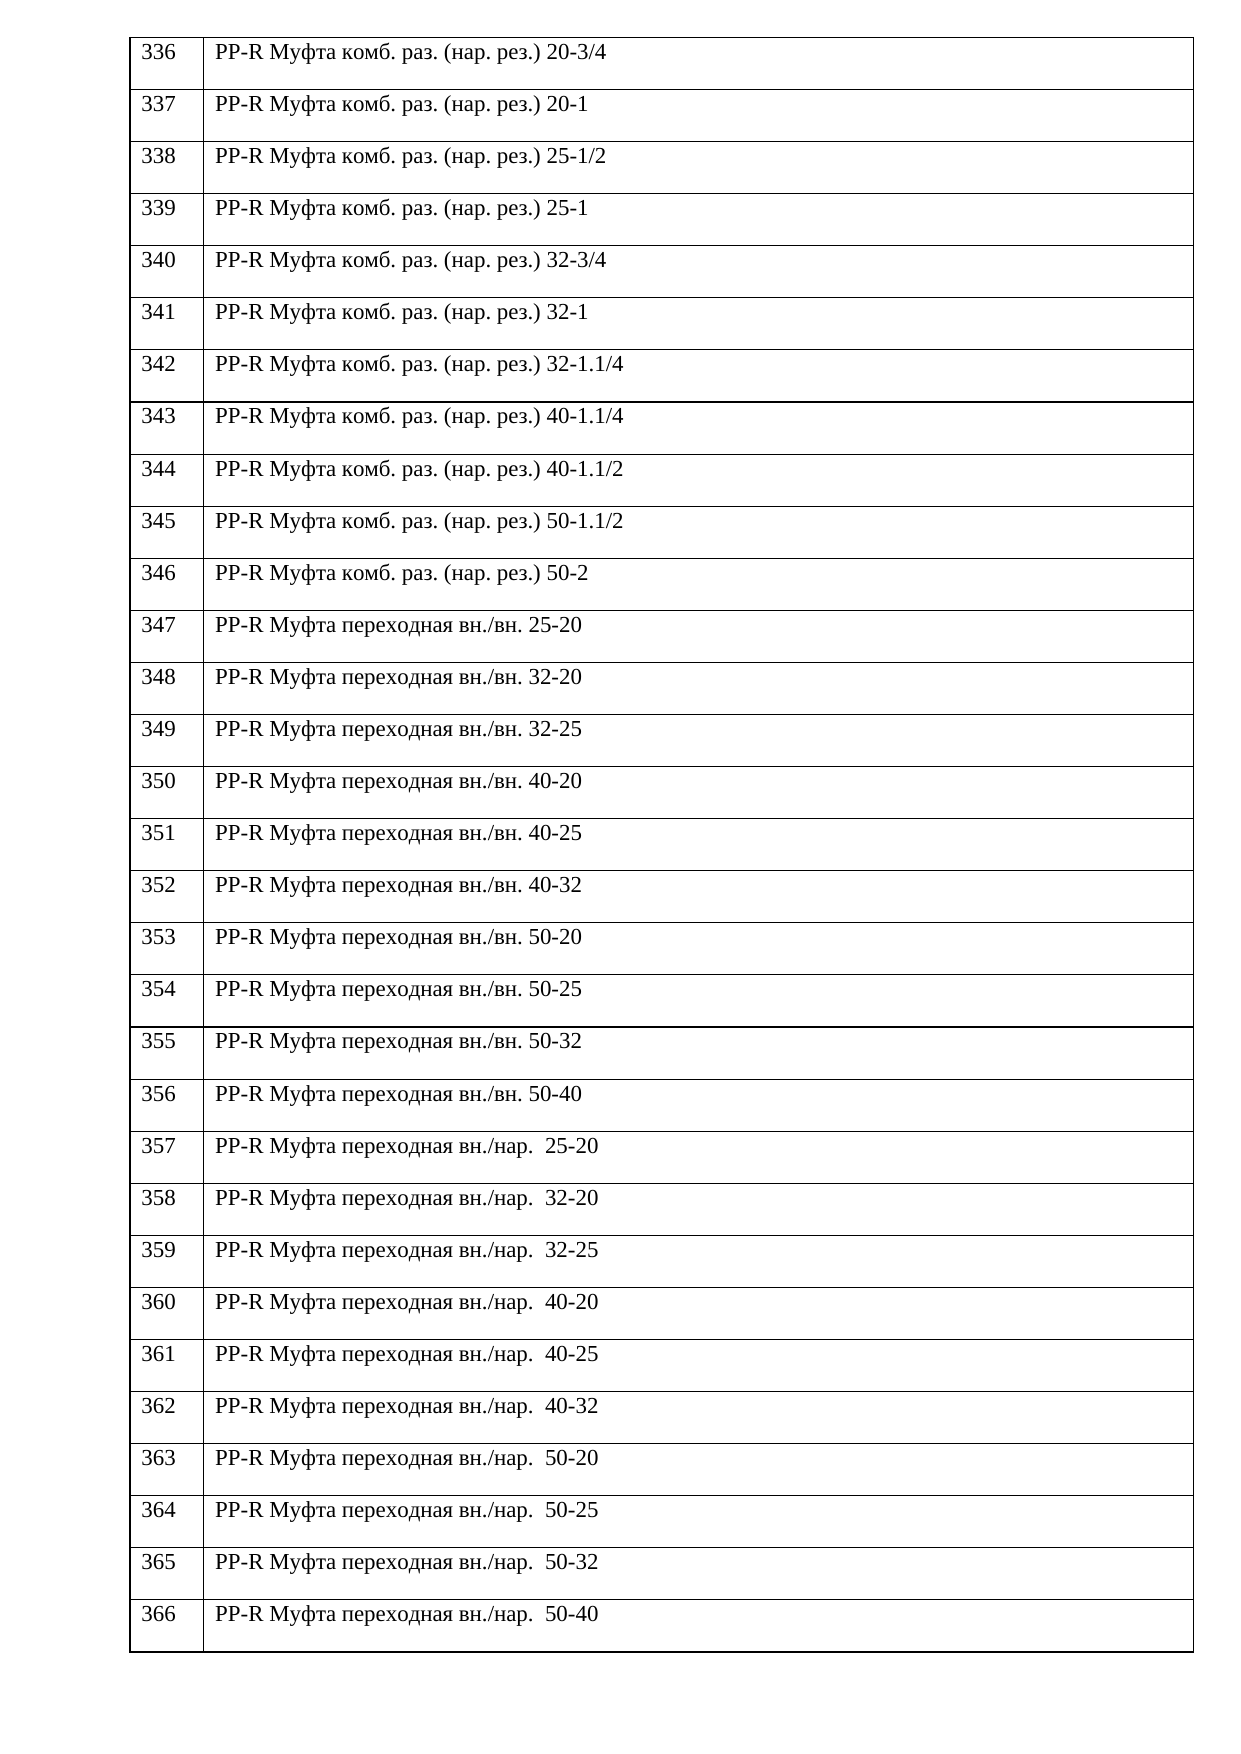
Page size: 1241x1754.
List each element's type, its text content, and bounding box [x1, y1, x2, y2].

table_cell 365 [131, 1548, 203, 1599]
table_cell PP-R Муфта переходная вн./нар. 32-20 [204, 1184, 1193, 1235]
table_cell 337 [131, 90, 203, 141]
table_cell 363 [131, 1444, 203, 1495]
table_cell PP-R Муфта переходная вн./нар. 40-32 [204, 1392, 1193, 1443]
table_cell PP-R Муфта переходная вн./вн. 50-25 [204, 975, 1193, 1026]
table_cell PP-R Муфта переходная вн./нар. 40-20 [204, 1288, 1193, 1339]
table_cell PP-R Муфта комб. раз. (нар. рез.) 32-1.1/4 [204, 350, 1193, 401]
table_cell PP-R Муфта переходная вн./нар. 50-32 [204, 1548, 1193, 1599]
table_cell 348 [131, 663, 203, 714]
table_cell 359 [131, 1236, 203, 1287]
table_cell PP-R Муфта переходная вн./вн. 40-20 [204, 767, 1193, 818]
table_cell 357 [131, 1132, 203, 1183]
table_cell 356 [131, 1080, 203, 1131]
table_cell 358 [131, 1184, 203, 1235]
table_cell PP-R Муфта комб. раз. (нар. рез.) 25-1/2 [204, 142, 1193, 193]
table_cell PP-R Муфта комб. раз. (нар. рез.) 50-1.1/2 [204, 507, 1193, 558]
table_cell PP-R Муфта комб. раз. (нар. рез.) 32-1 [204, 298, 1193, 349]
table_cell 362 [131, 1392, 203, 1443]
table_cell PP-R Муфта переходная вн./нар. 50-40 [204, 1600, 1193, 1651]
table_cell 336 [131, 38, 203, 89]
table_cell PP-R Муфта переходная вн./нар. 50-20 [204, 1444, 1193, 1495]
table_cell PP-R Муфта переходная вн./вн. 50-40 [204, 1080, 1193, 1131]
table_cell PP-R Муфта комб. раз. (нар. рез.) 40-1.1/2 [204, 455, 1193, 506]
table_cell 346 [131, 559, 203, 610]
table_cell 352 [131, 871, 203, 922]
table_cell PP-R Муфта переходная вн./вн. 50-20 [204, 923, 1193, 974]
table_cell 338 [131, 142, 203, 193]
table_cell 353 [131, 923, 203, 974]
table_cell PP-R Муфта переходная вн./нар. 50-25 [204, 1496, 1193, 1547]
table_cell PP-R Муфта переходная вн./нар. 25-20 [204, 1132, 1193, 1183]
table_cell PP-R Муфта комб. раз. (нар. рез.) 20-1 [204, 90, 1193, 141]
table_cell PP-R Муфта переходная вн./вн. 50-32 [204, 1028, 1193, 1078]
table_cell 347 [131, 611, 203, 662]
table_cell PP-R Муфта переходная вн./вн. 40-25 [204, 819, 1193, 870]
table_cell 351 [131, 819, 203, 870]
table_cell 366 [131, 1600, 203, 1651]
table_cell 341 [131, 298, 203, 349]
table_cell 350 [131, 767, 203, 818]
table_cell 361 [131, 1340, 203, 1391]
table_cell PP-R Муфта переходная вн./вн. 32-20 [204, 663, 1193, 714]
table_cell 343 [131, 403, 203, 453]
table_cell 339 [131, 194, 203, 245]
table_cell 345 [131, 507, 203, 558]
table_cell PP-R Муфта комб. раз. (нар. рез.) 25-1 [204, 194, 1193, 245]
table_cell 354 [131, 975, 203, 1026]
table_cell PP-R Муфта комб. раз. (нар. рез.) 50-2 [204, 559, 1193, 610]
table_cell PP-R Муфта комб. раз. (нар. рез.) 32-3/4 [204, 246, 1193, 297]
table_cell PP-R Муфта переходная вн./вн. 25-20 [204, 611, 1193, 662]
table_cell 355 [131, 1028, 203, 1078]
table_cell 342 [131, 350, 203, 401]
table_cell PP-R Муфта переходная вн./нар. 40-25 [204, 1340, 1193, 1391]
table_cell 364 [131, 1496, 203, 1547]
table_cell PP-R Муфта переходная вн./вн. 32-25 [204, 715, 1193, 766]
table_cell PP-R Муфта переходная вн./нар. 32-25 [204, 1236, 1193, 1287]
table_cell PP-R Муфта комб. раз. (нар. рез.) 40-1.1/4 [204, 403, 1193, 453]
table_cell 344 [131, 455, 203, 506]
table_cell 360 [131, 1288, 203, 1339]
table_cell PP-R Муфта комб. раз. (нар. рез.) 20-3/4 [204, 38, 1193, 89]
table_cell PP-R Муфта переходная вн./вн. 40-32 [204, 871, 1193, 922]
table_cell 349 [131, 715, 203, 766]
table_cell 340 [131, 246, 203, 297]
